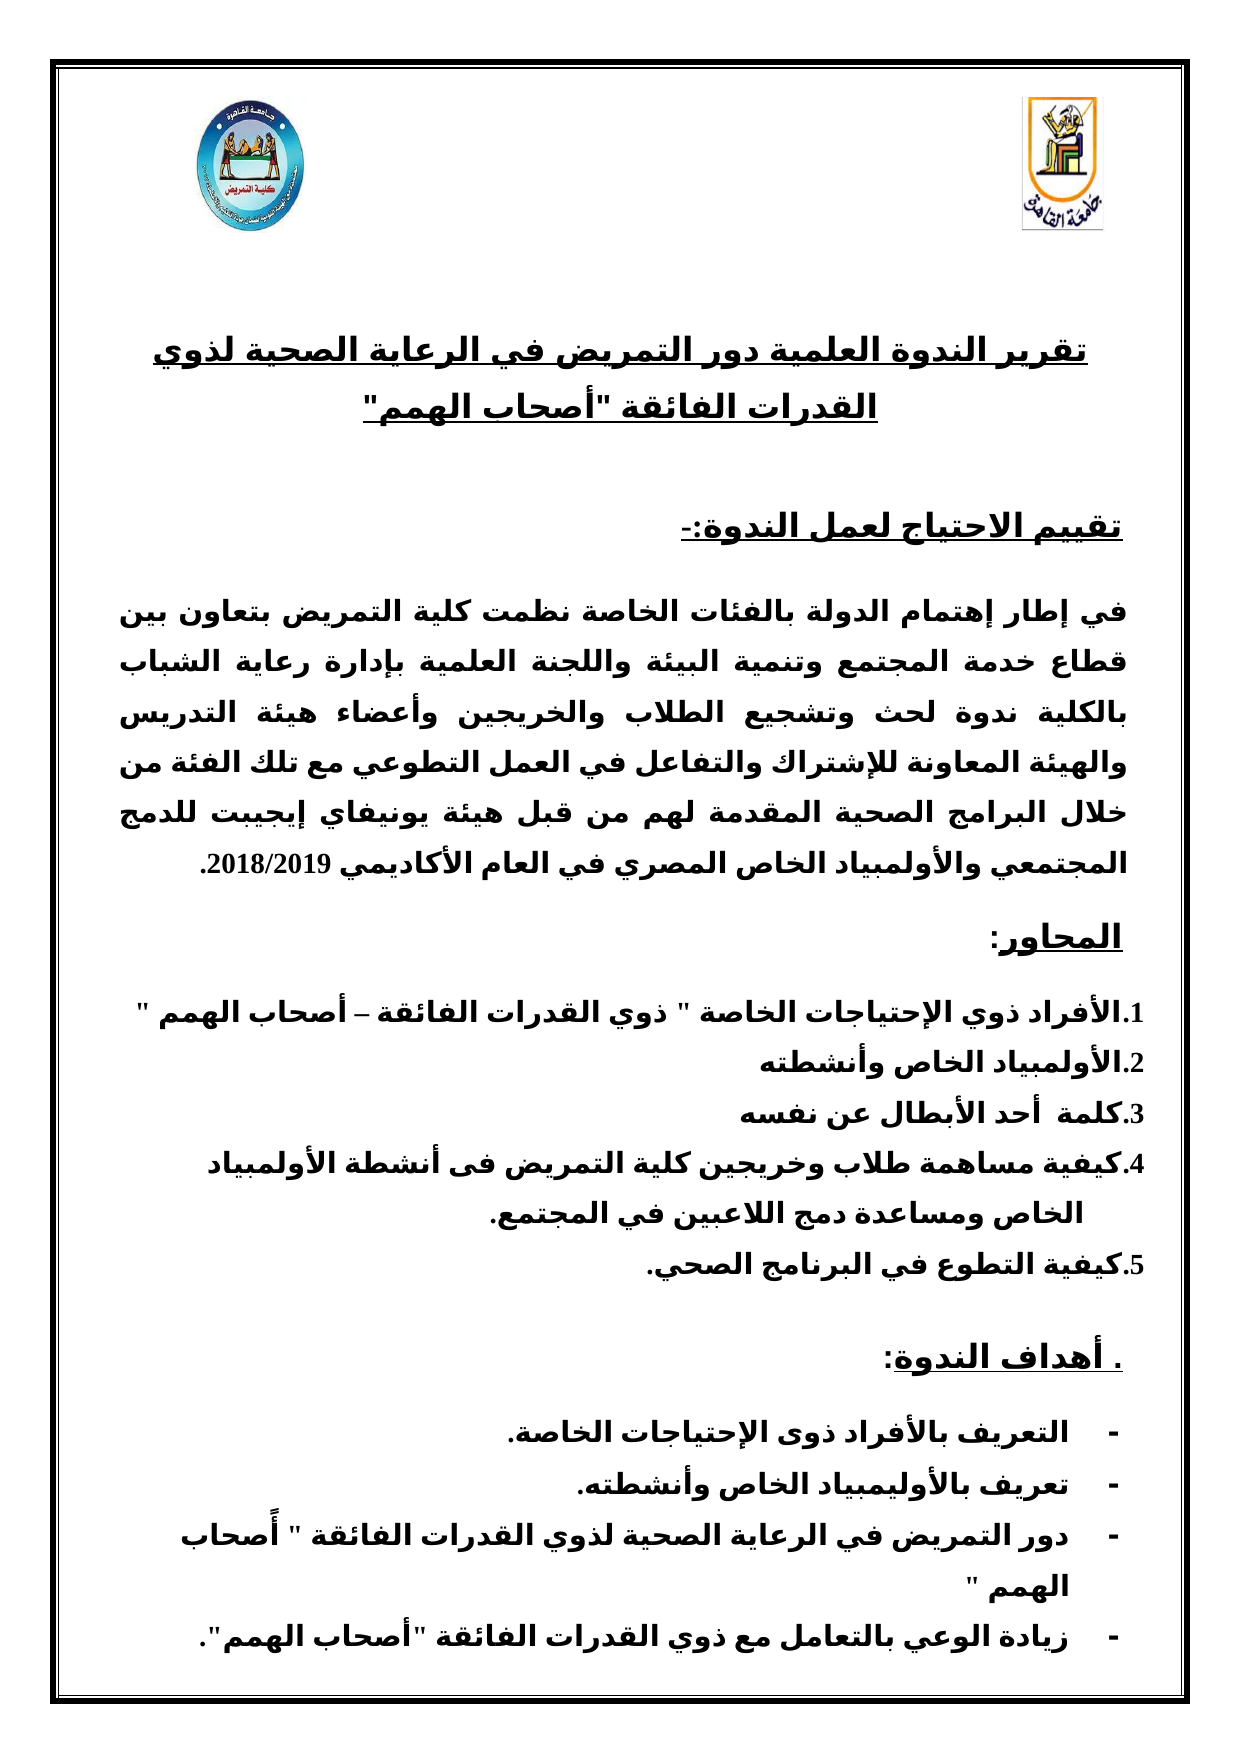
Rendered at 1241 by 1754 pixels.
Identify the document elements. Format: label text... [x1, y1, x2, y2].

list الأولمبياد الخاص وأنشطته [118, 1046, 1122, 1079]
list كيفية مساهمة طلاب وخريجين كلية التمريض فى أنشطة الأولمبياد الخاص ومساعدة دمج اللاعبين في المجتمع. [118, 1146, 1122, 1230]
text تقرير الندوة العلمية دور التمريض في الرعاية الصحية لذوي القدرات الفائقة "أصحاب الهمم" [118, 330, 1122, 426]
list كيفية التطوع في البرنامج الصحي. [118, 1247, 1122, 1280]
list تعريف بالأوليمبياد الخاص وأنشطته. [118, 1467, 1108, 1501]
text في إطار إهتمام الدولة بالفئات الخاصة نظمت كلية التمريض بتعاون بين قطاع خدمة المجتمع وتنمية البيئة واللجنة العلمية بإدارة رعاية الشباب بالكلية ندوة لحث وتشجيع الطلاب والخريجين وأعضاء هيئة التدريس والهيئة المعاونة للإشتراك والتفاعل في العمل التطوعي مع تلك الفئة من خلال البرامج الصحية المقدمة لهم من قبل هيئة يونيفاي إيجيبت للدمج المجتمعي والأولمبياد الخاص المصري في العام الأكاديمي 2018/2019. [118, 594, 1129, 879]
list كلمة أحد الأبطال عن نفسه [118, 1096, 1122, 1129]
text تقييم الاحتياج لعمل الندوة:- [118, 506, 1122, 544]
picture [1006, 97, 1123, 233]
list زيادة الوعي بالتعامل مع ذوي القدرات الفائقة "أصحاب الهمم". [118, 1619, 1108, 1653]
text المحاور: [118, 917, 1122, 955]
text . أهداف الندوة: [118, 1337, 1122, 1376]
list التعريف بالأفراد ذوى الإحتياجات الخاصة. [118, 1416, 1108, 1450]
list الأفراد ذوي الإحتياجات الخاصة " ذوي القدرات الفائقة – أصحاب الهمم " [118, 995, 1122, 1029]
list دور التمريض في الرعاية الصحية لذوي القدرات الفائقة " أًصحاب الهمم " [118, 1518, 1108, 1602]
picture [194, 96, 306, 233]
